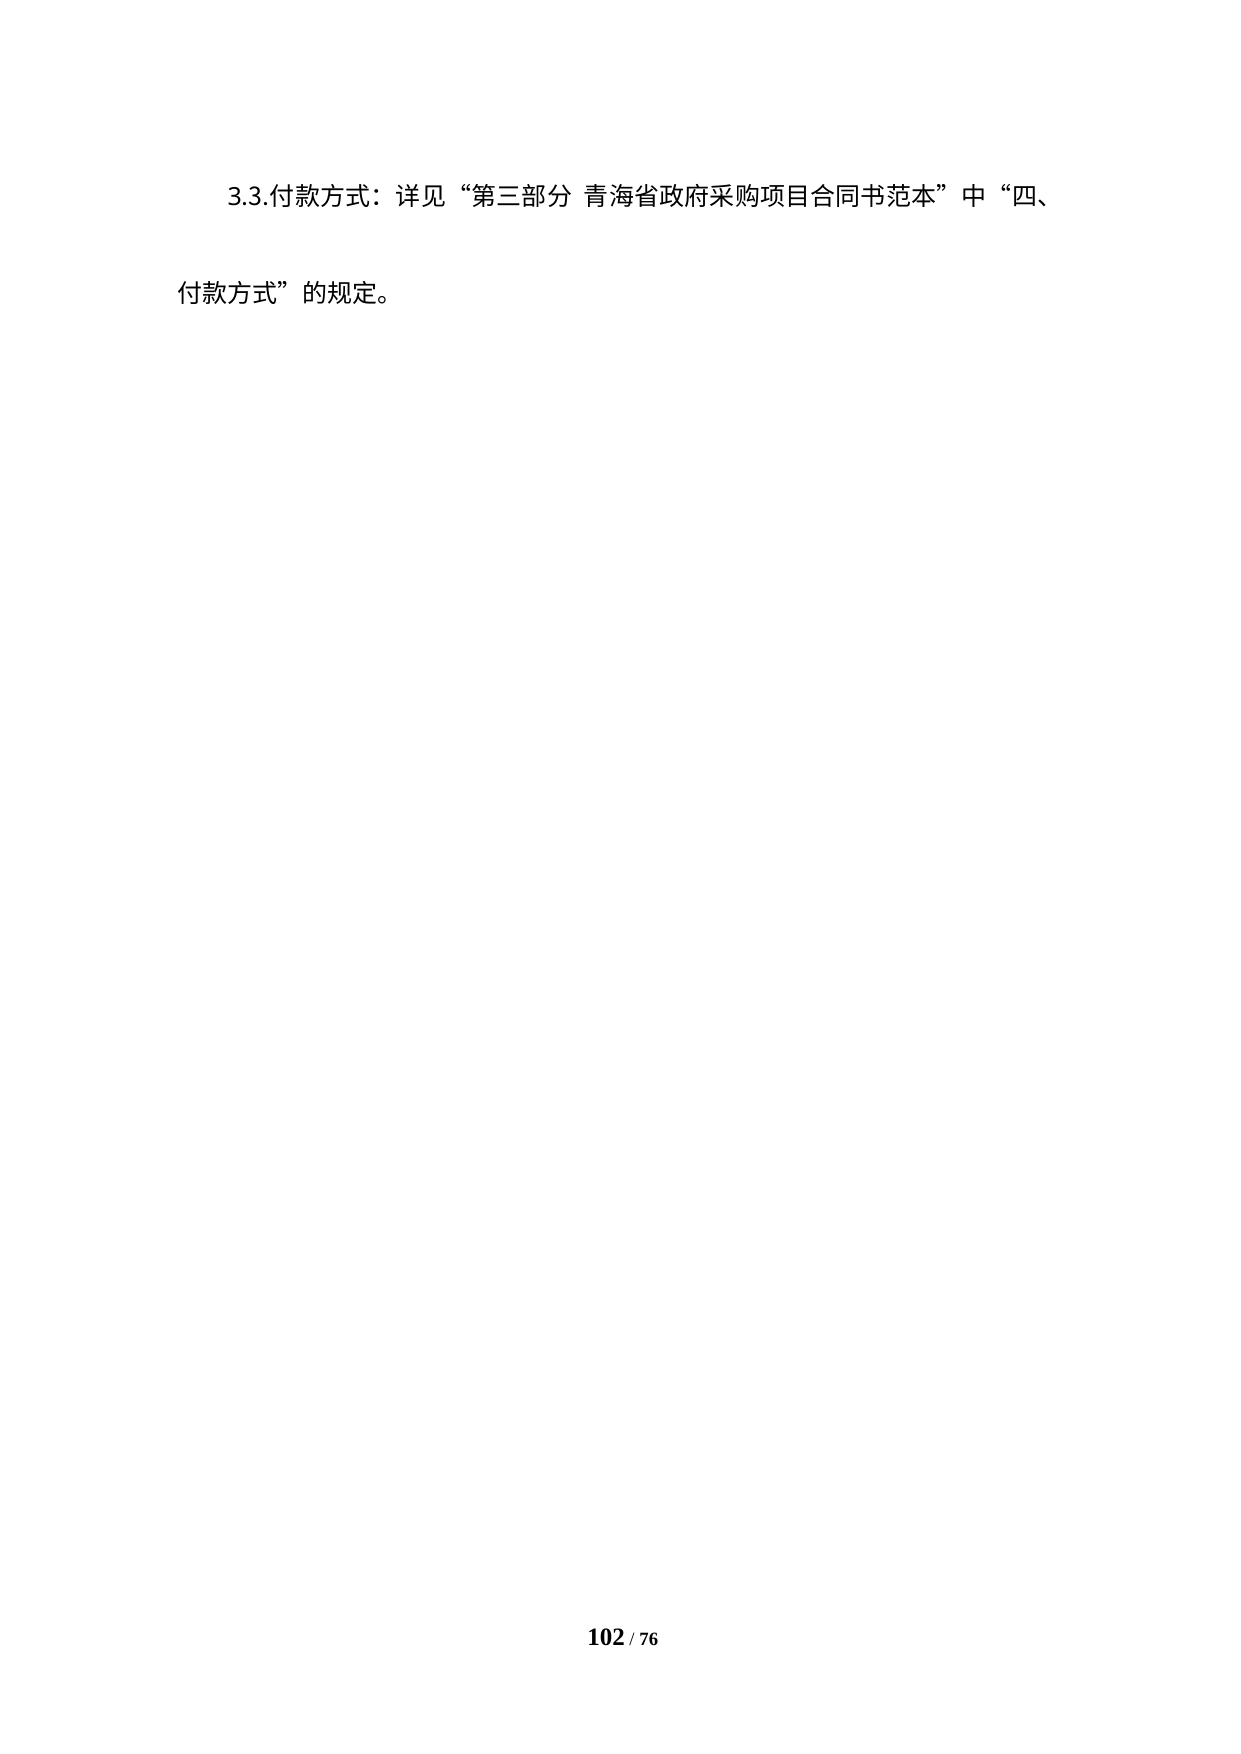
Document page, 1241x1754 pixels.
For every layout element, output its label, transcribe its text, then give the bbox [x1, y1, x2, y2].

text 3.3.付款方式：详见“第三部分 青海省政府采购项目合同书范本”中“四、付款方式”的规定。 [177, 162, 1063, 324]
